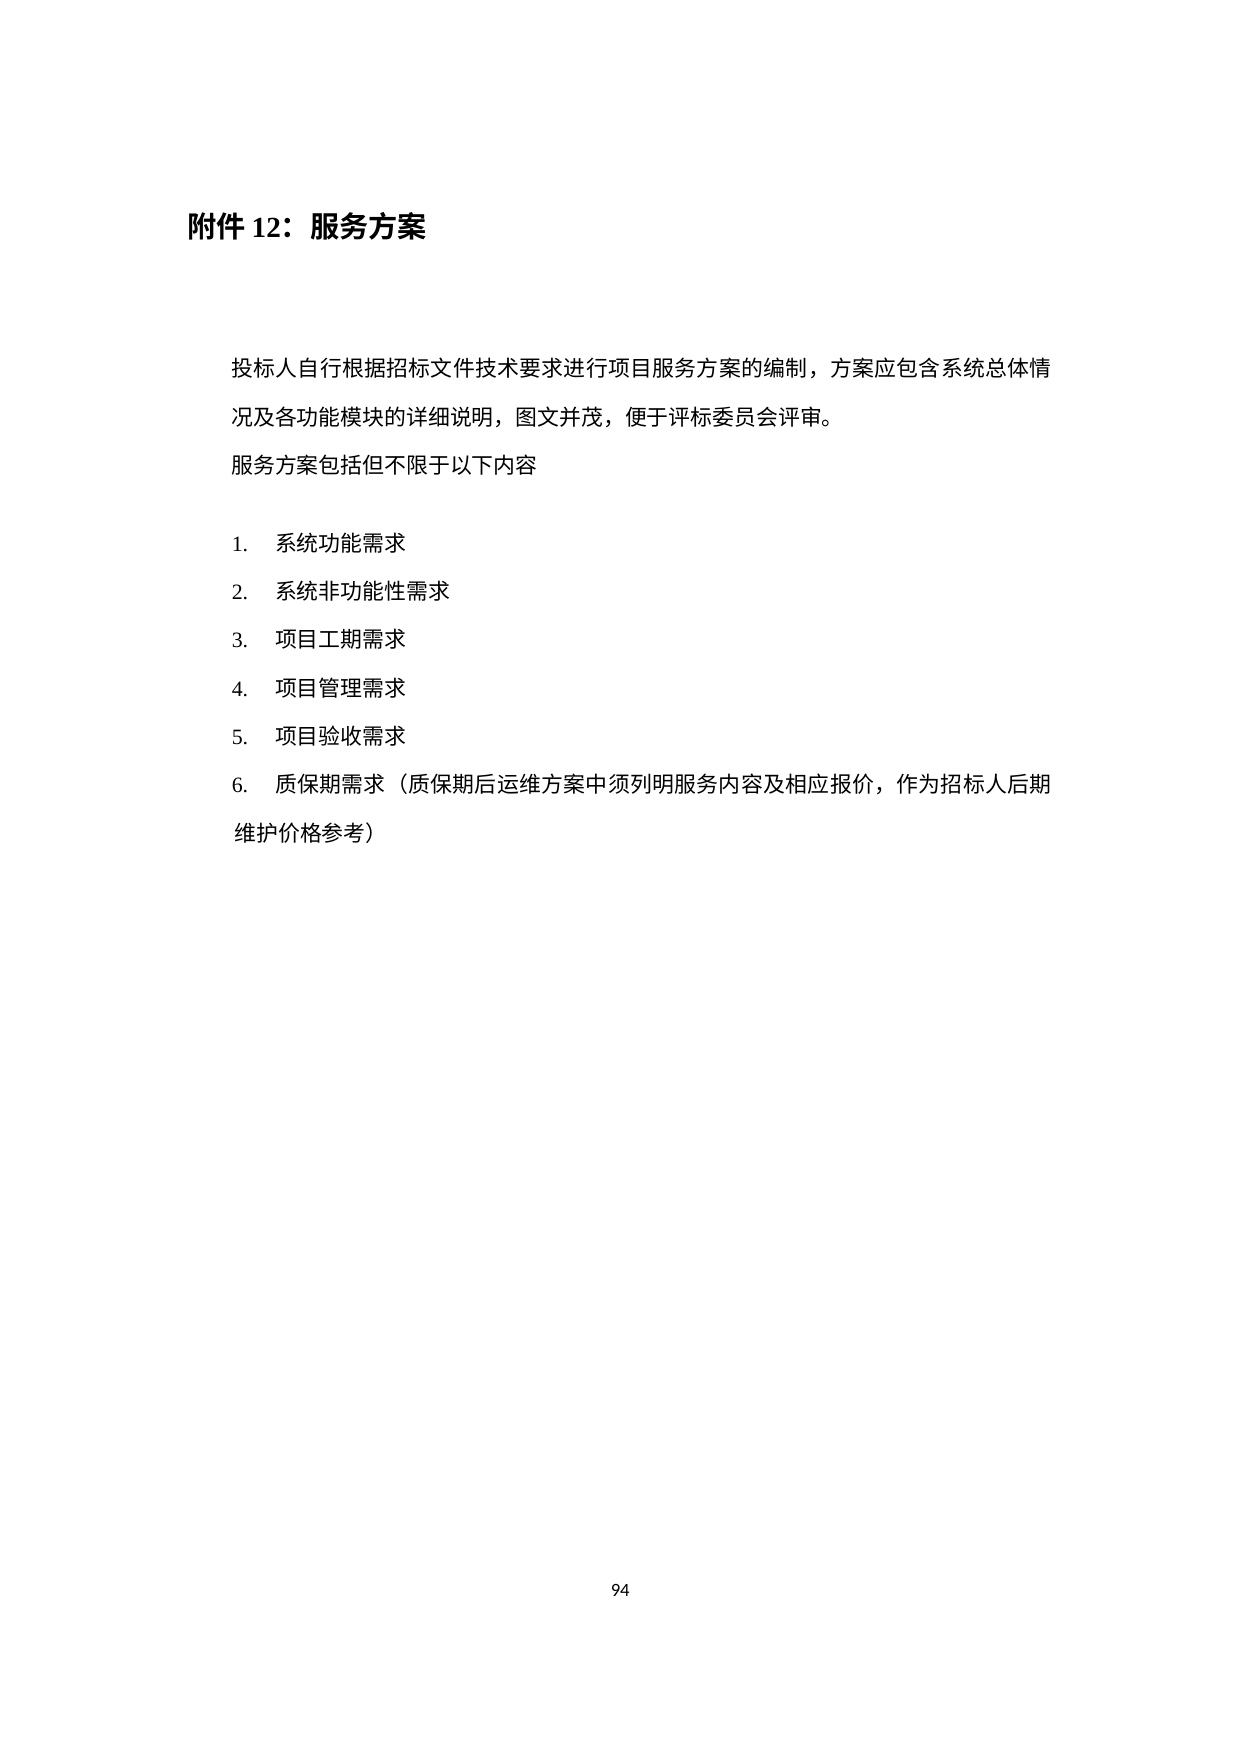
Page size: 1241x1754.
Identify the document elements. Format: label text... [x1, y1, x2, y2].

list 项目验收需求 [232, 719, 1053, 751]
subtitle 附件12：服务方案 [187, 192, 1053, 257]
list 系统功能需求 [232, 525, 1053, 558]
list 项目管理需求 [232, 670, 1053, 703]
list 质保期需求（质保期后运维方案中须列明服务内容及相应报价，作为招标人后期维护价格参考） [232, 767, 1053, 848]
list 项目工期需求 [232, 622, 1053, 654]
text 投标人自行根据招标文件技术要求进行项目服务方案的编制，方案应包含系统总体情况及各功能模块的详细说明，图文并茂，便于评标委员会评审。 [231, 351, 1053, 432]
list 系统非功能性需求 [232, 574, 1053, 606]
text 服务方案包括但不限于以下内容 [231, 448, 1053, 480]
